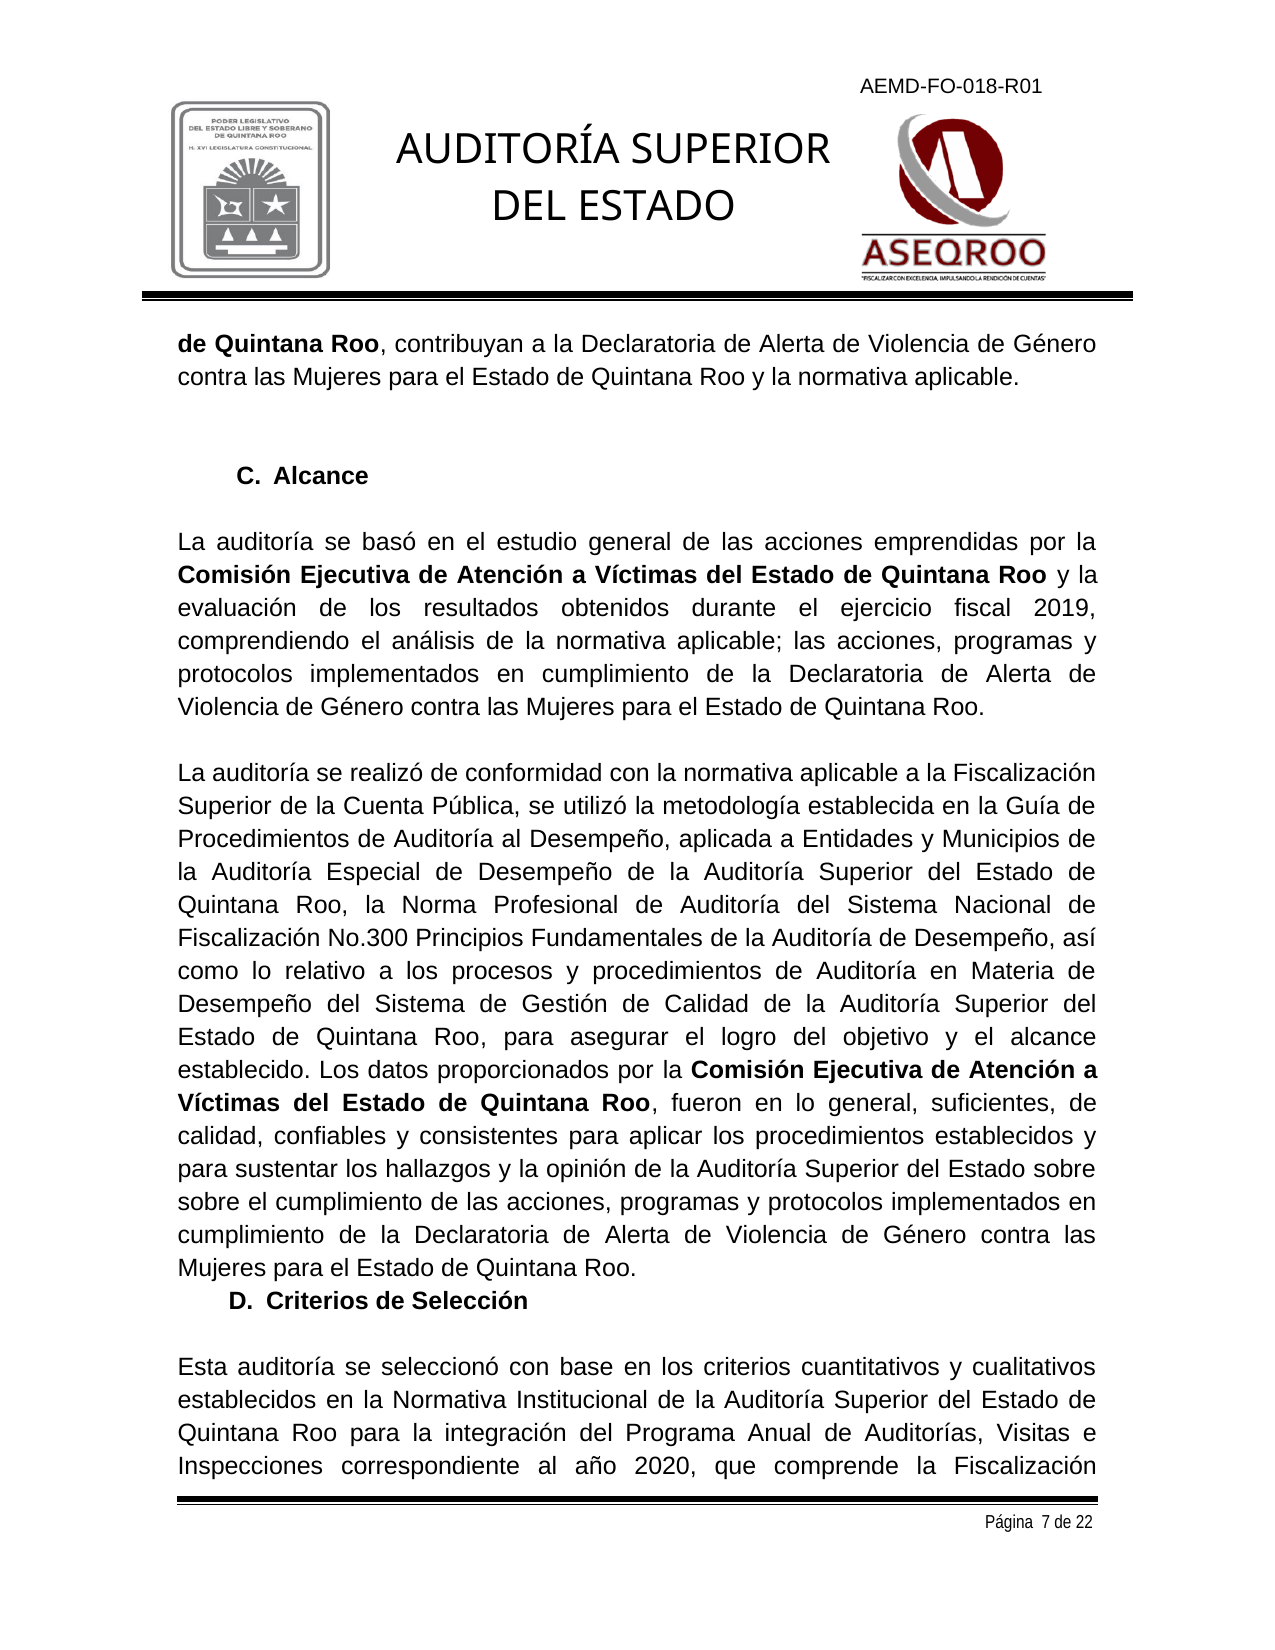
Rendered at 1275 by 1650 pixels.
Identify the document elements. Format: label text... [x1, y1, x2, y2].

list Criterios de Selección [228, 1286, 1098, 1315]
list Alcance [236, 461, 1098, 489]
picture [167, 98, 331, 279]
picture [861, 114, 1046, 281]
text La auditoría se basó en el estudio general de las acciones emprendidas por la Comisión Ejecutiva de Atención a Víctimas del Estado de Quintana Roo y la evaluación de los resultados obtenidos durante el ejercicio fiscal 2019, comprendiendo el análisis de la normativa aplicable; las acciones, programas y protocolos implementados en cumplimiento de la Declaratoria de Alerta de Violencia de Género contra las Mujeres para el Estado de Quintana Roo. [177, 527, 1098, 721]
text La auditoría se realizó de conformidad con la normativa aplicable a la Fiscalización Superior de la Cuenta Pública, se utilizó la metodología establecida en la Guía de Procedimientos de Auditoría al Desempeño, aplicada a Entidades y Municipios de la Auditoría Especial de Desempeño de la Auditoría Superior del Estado de Quintana Roo, la Norma Profesional de Auditoría del Sistema Nacional de Fiscalización No.300 Principios Fundamentales de la Auditoría de Desempeño, así como lo relativo a los procesos y procedimientos de Auditoría en Materia de Desempeño del Sistema de Gestión de Calidad de la Auditoría Superior del Estado de Quintana Roo, para asegurar el logro del objetivo y el alcance establecido. Los datos proporcionados por la Comisión Ejecutiva de Atención a Víctimas del Estado de Quintana Roo, fueron en lo general, suficientes, de calidad, confiables y consistentes para aplicar los procedimientos establecidos y para sustentar los hallazgos y la opinión de la Auditoría Superior del Estado sobre sobre el cumplimiento de las acciones, programas y protocolos implementados en cumplimiento de la Declaratoria de Alerta de Violencia de Género contra las Mujeres para el Estado de Quintana Roo. [177, 758, 1098, 1282]
